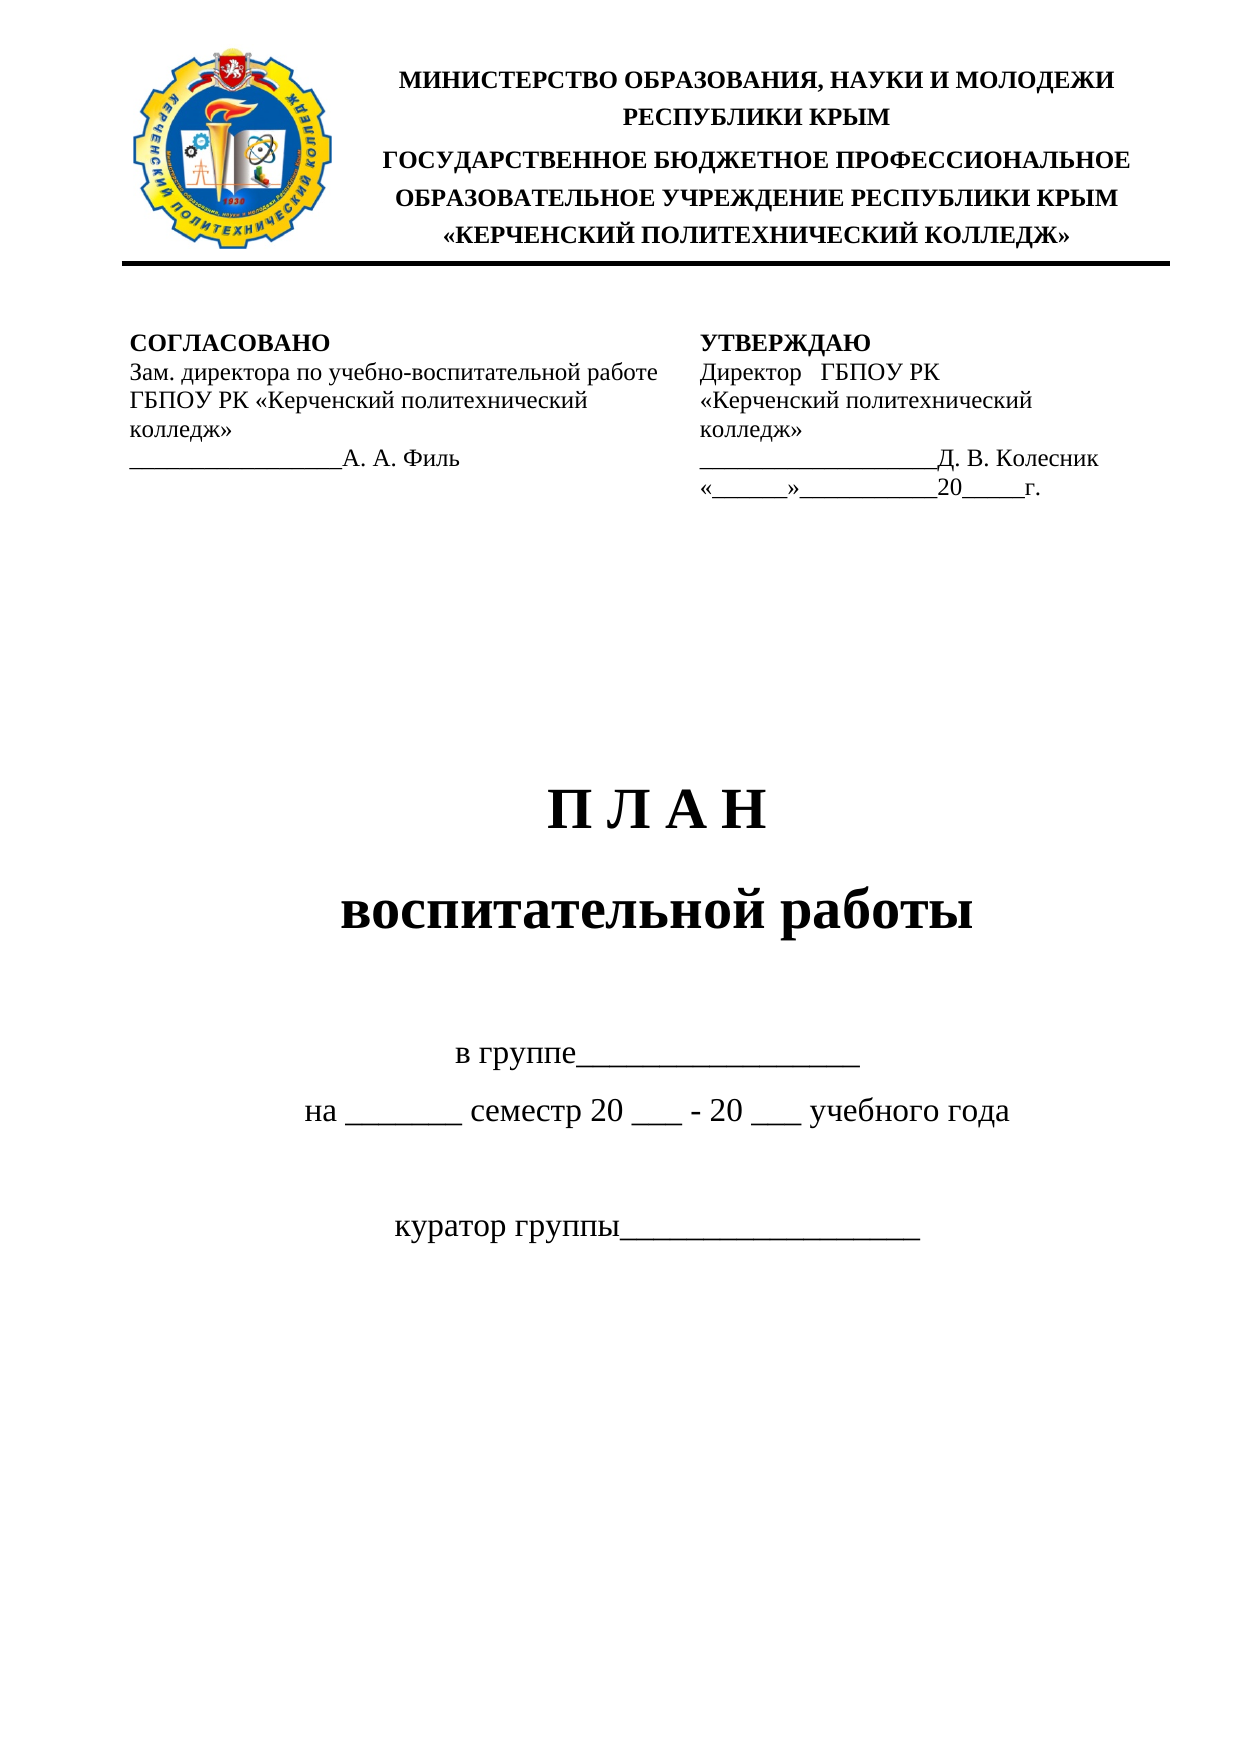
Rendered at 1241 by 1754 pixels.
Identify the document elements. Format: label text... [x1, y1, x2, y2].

table_header СОГЛАСОВАНО Зам. директора по учебно-воспитательной работе ГБПОУ РК «Керченский политехнический колледж» _________________А. А. Филь [118, 328, 688, 529]
table_header [122, 44, 343, 261]
picture [133, 44, 332, 249]
table_header МИНИСТЕРСТВО ОБРАЗОВАНИЯ, НАУКИ И МОЛОДЕЖИ РЕСПУБЛИКИ КРЫМ ГОСУДАРСТВЕННОЕ БЮДЖЕТНОЕ ПРОФЕССИОНАЛЬНОЕ ОБРАЗОВАТЕЛЬНОЕ УЧРЕЖДЕНИЕ РЕСПУБЛИКИ КРЫМ «КЕРЧЕНСКИЙ ПОЛИТЕХНИЧЕСКИЙ КОЛЛЕДЖ» [343, 44, 1170, 261]
text в группе_________________ [133, 1032, 1181, 1071]
table_header УТВЕРЖДАЮ Директор ГБПОУ РК «Керченский политехнический колледж» ___________________Д. В. Колесник «______»___________20_____г. [688, 328, 1192, 529]
text куратор группы__________________ [133, 1205, 1181, 1243]
text на _______ семестр 20 ___ - 20 ___ учебного года [133, 1090, 1181, 1128]
text воспитательной работы [133, 874, 1181, 941]
text П Л А Н [133, 774, 1181, 841]
